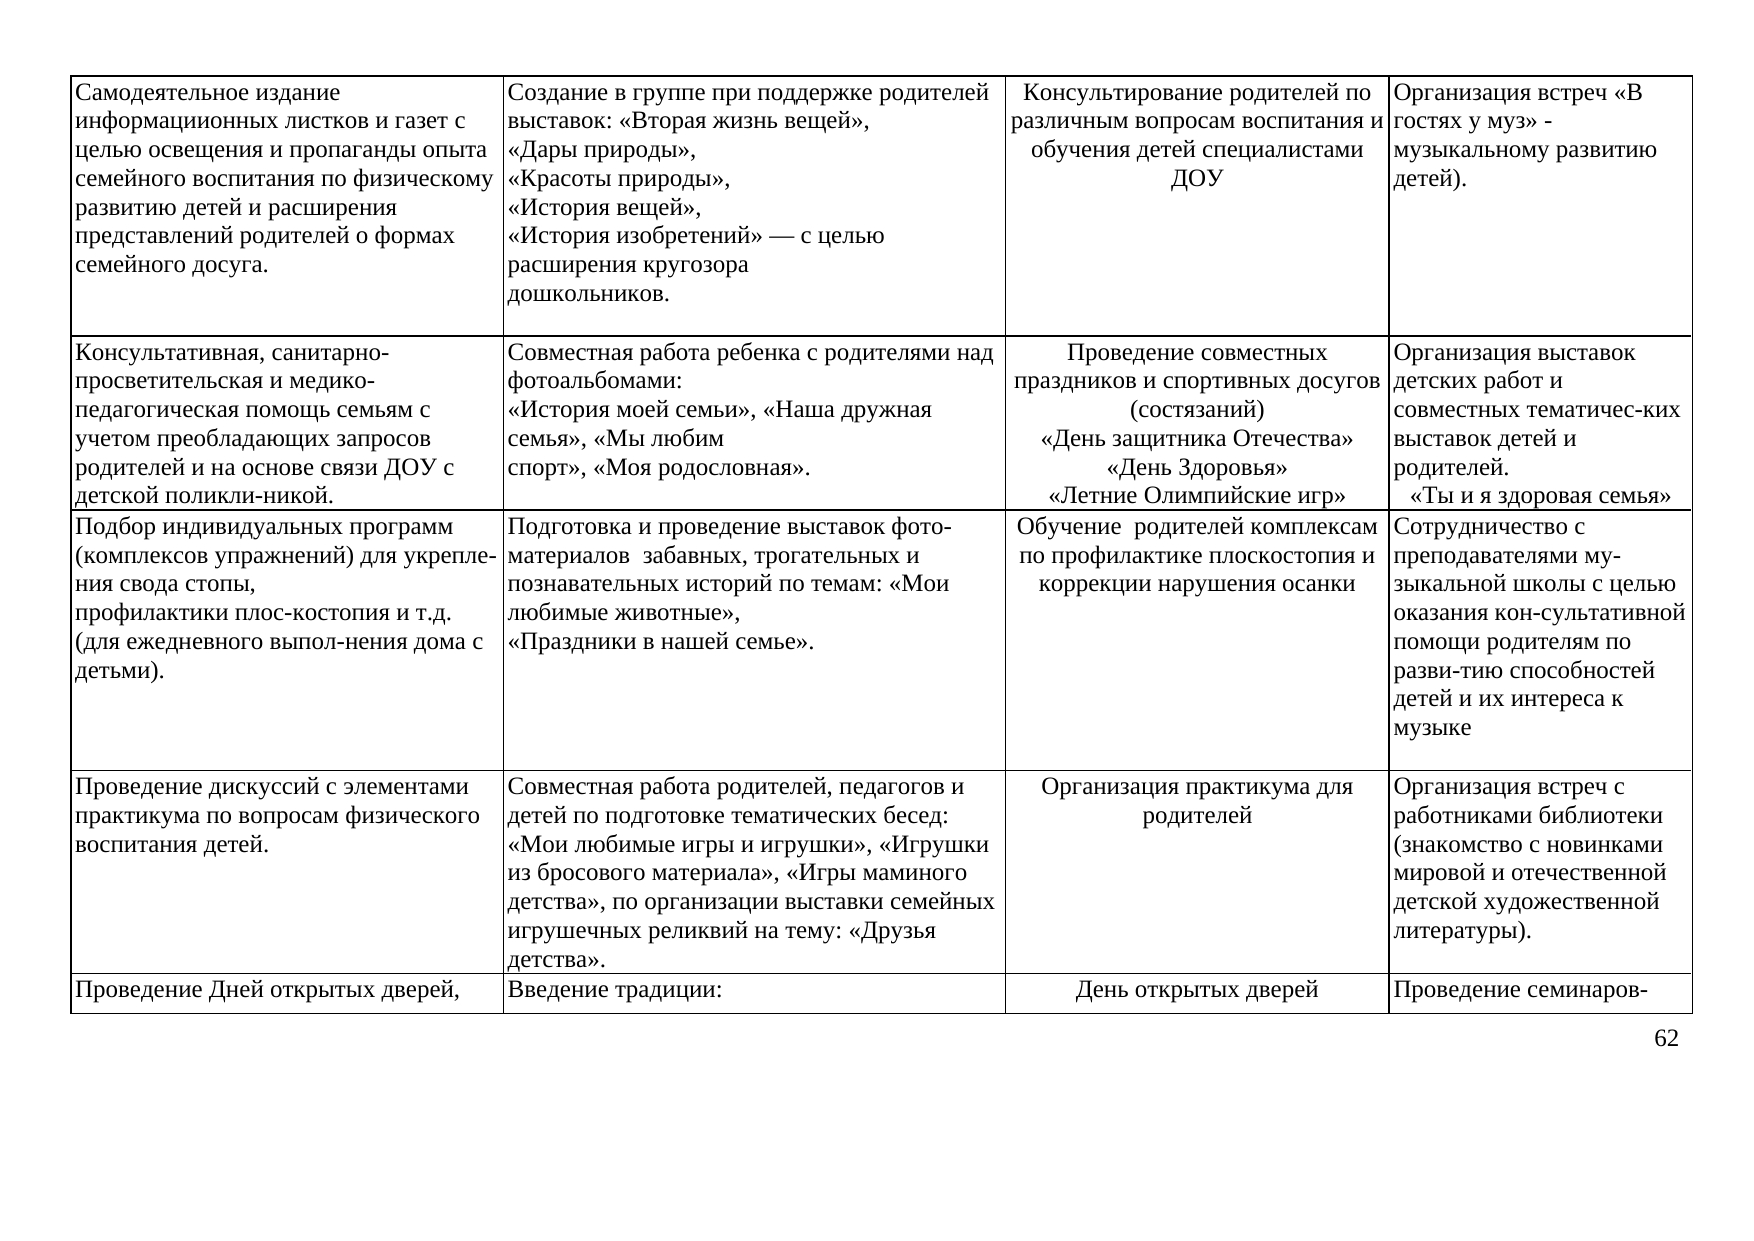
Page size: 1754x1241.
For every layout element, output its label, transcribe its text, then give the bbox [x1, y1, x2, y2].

table_cell Организация встреч «В гостях у муз» - музыкальному развитию детей). [1390, 77, 1692, 335]
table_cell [1006, 974, 1388, 1012]
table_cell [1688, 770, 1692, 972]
table_cell Обучение родителей комплексам по профилактике плоскостопия и коррекции нарушения осанки [1006, 511, 1388, 770]
table_cell Подготовка и проведение выставок фото-материалов забавных, трогательных и познавательных историй по темам: «Мои любимые животные», «Праздники в нашей семье». [504, 511, 1005, 770]
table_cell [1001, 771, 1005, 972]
table_cell Проведение дискуссий с элементами практикума по вопросам физического воспитания детей. [72, 771, 503, 972]
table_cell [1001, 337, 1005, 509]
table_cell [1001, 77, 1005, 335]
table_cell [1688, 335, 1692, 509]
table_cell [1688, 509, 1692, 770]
table_cell Консультирование родителей по различным вопросам воспитания и обучения детей специалистами ДОУ [1006, 77, 1388, 335]
table_cell Проведение семинаров- практикумов для родителей по художественно-эсте-тическому воспитанию дошкольников. [1390, 973, 1692, 1012]
table_cell Самодеятельное издание информациионных листков и газет с целью освещения и пропаганды опыта семейного воспитания по физическому развитию детей и расширения представлений родителей о формах семейного досуга. [72, 77, 503, 335]
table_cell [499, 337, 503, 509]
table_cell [72, 974, 503, 1012]
table_cell Организация практикума для родителей [1006, 771, 1388, 972]
table_cell Подбор индивидуальных программ (комплексов упражнений) для укрепле-ния свода стопы, профилактики плос-костопия и т.д. (для ежедневного выпол-нения дома с детьми). [72, 511, 503, 770]
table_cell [504, 974, 1005, 1012]
